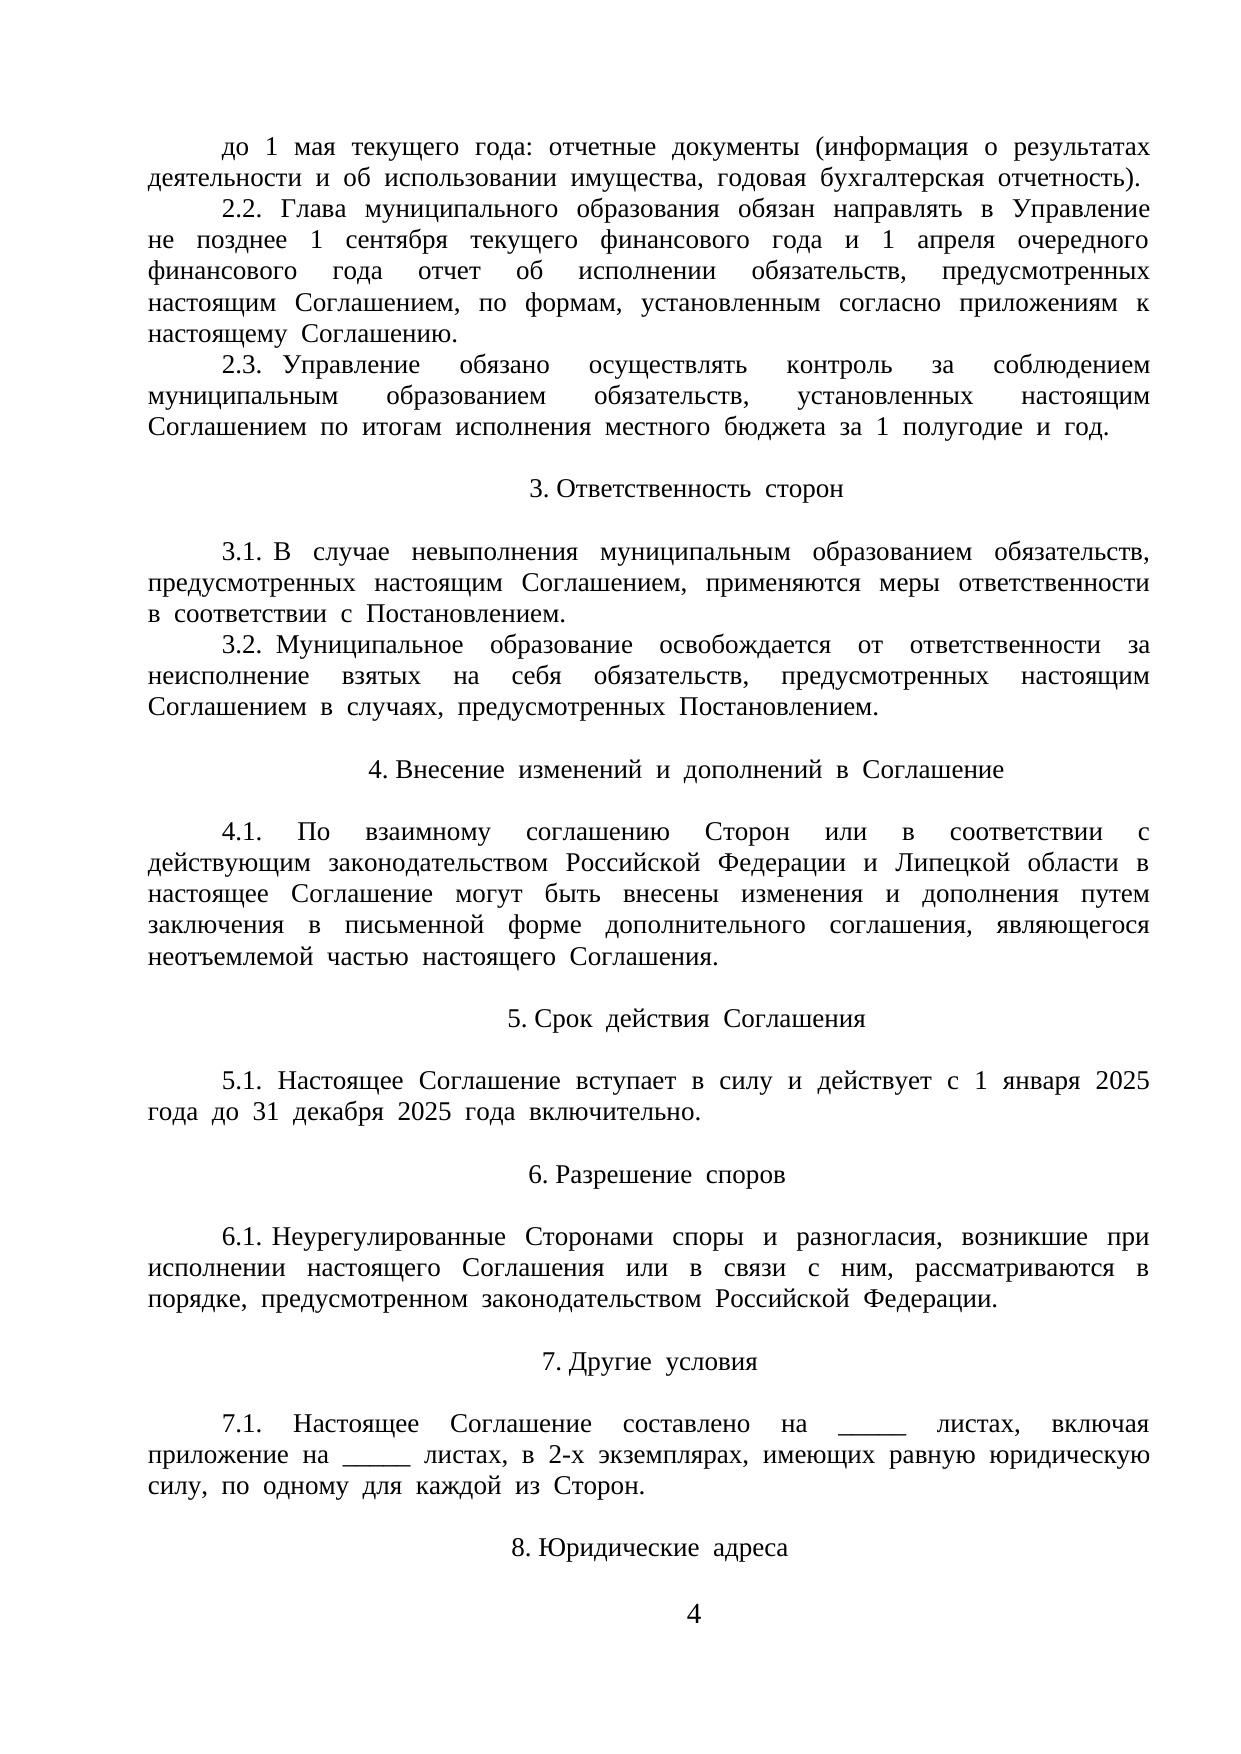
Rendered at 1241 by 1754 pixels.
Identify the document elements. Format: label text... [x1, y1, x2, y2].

text 3.1. В случае невыполнения муниципальным образованием обязательств, предусмотренных настоящим Соглашением, применяются меры ответственности в соответствии с Постановлением. [148, 535, 1152, 628]
text 6.1. Неурегулированные Сторонами споры и разногласия, возникшие при исполнении настоящего Соглашения или в связи с ним, рассматриваются в порядке, предусмотренном законодательством Российской Федерации. [148, 1220, 1152, 1313]
text 4.1. По взаимному соглашению Сторон или в соответствии с действующим законодательством Российской Федерации и Липецкой области в настоящее Соглашение могут быть внесены изменения и дополнения путем заключения в письменной форме дополнительного соглашения, являющегося неотъемлемой частью настоящего Соглашения. [148, 815, 1152, 971]
text 5. Срок действия Соглашения [148, 1002, 1152, 1033]
text 6. Разрешение споров [89, 1158, 1152, 1189]
text 3. Ответственность сторон [148, 472, 1152, 504]
text 3.2. Муниципальное образование освобождается от ответственности за неисполнение взятых на себя обязательств, предусмотренных настоящим Соглашением в случаях, предусмотренных Постановлением. [148, 628, 1152, 722]
text 2.2. Глава муниципального образования обязан направлять в Управление не позднее 1 сентября текущего финансового года и 1 апреля очередного финансового года отчет об исполнении обязательств, предусмотренных настоящим Соглашением, по формам, установленным согласно приложениям к настоящему Соглашению. [148, 192, 1152, 348]
text 2.3. Управление обязано осуществлять контроль за соблюдением муниципальным образованием обязательств, установленных настоящим Соглашением по итогам исполнения местного бюджета за 1 полугодие и год. [148, 348, 1152, 441]
text 5.1. Настоящее Соглашение вступает в силу и действует с 1 января 2025 года до 31 декабря 2025 года включительно. [148, 1064, 1152, 1127]
text 8. Юридические адреса [148, 1531, 1152, 1563]
text 4. Внесение изменений и дополнений в Соглашение [148, 753, 1152, 784]
text до 1 мая текущего года: отчетные документы (информация о результатах деятельности и об использовании имущества, годовая бухгалтерская отчетность). [148, 130, 1152, 192]
text 7.1. Настоящее Соглашение составлено на _____ листах, включая приложение на _____ листах, в 2-х экземплярах, имеющих равную юридическую силу, по одному для каждой из Сторон. [148, 1407, 1152, 1500]
text 7. Другие условия [148, 1344, 1152, 1376]
